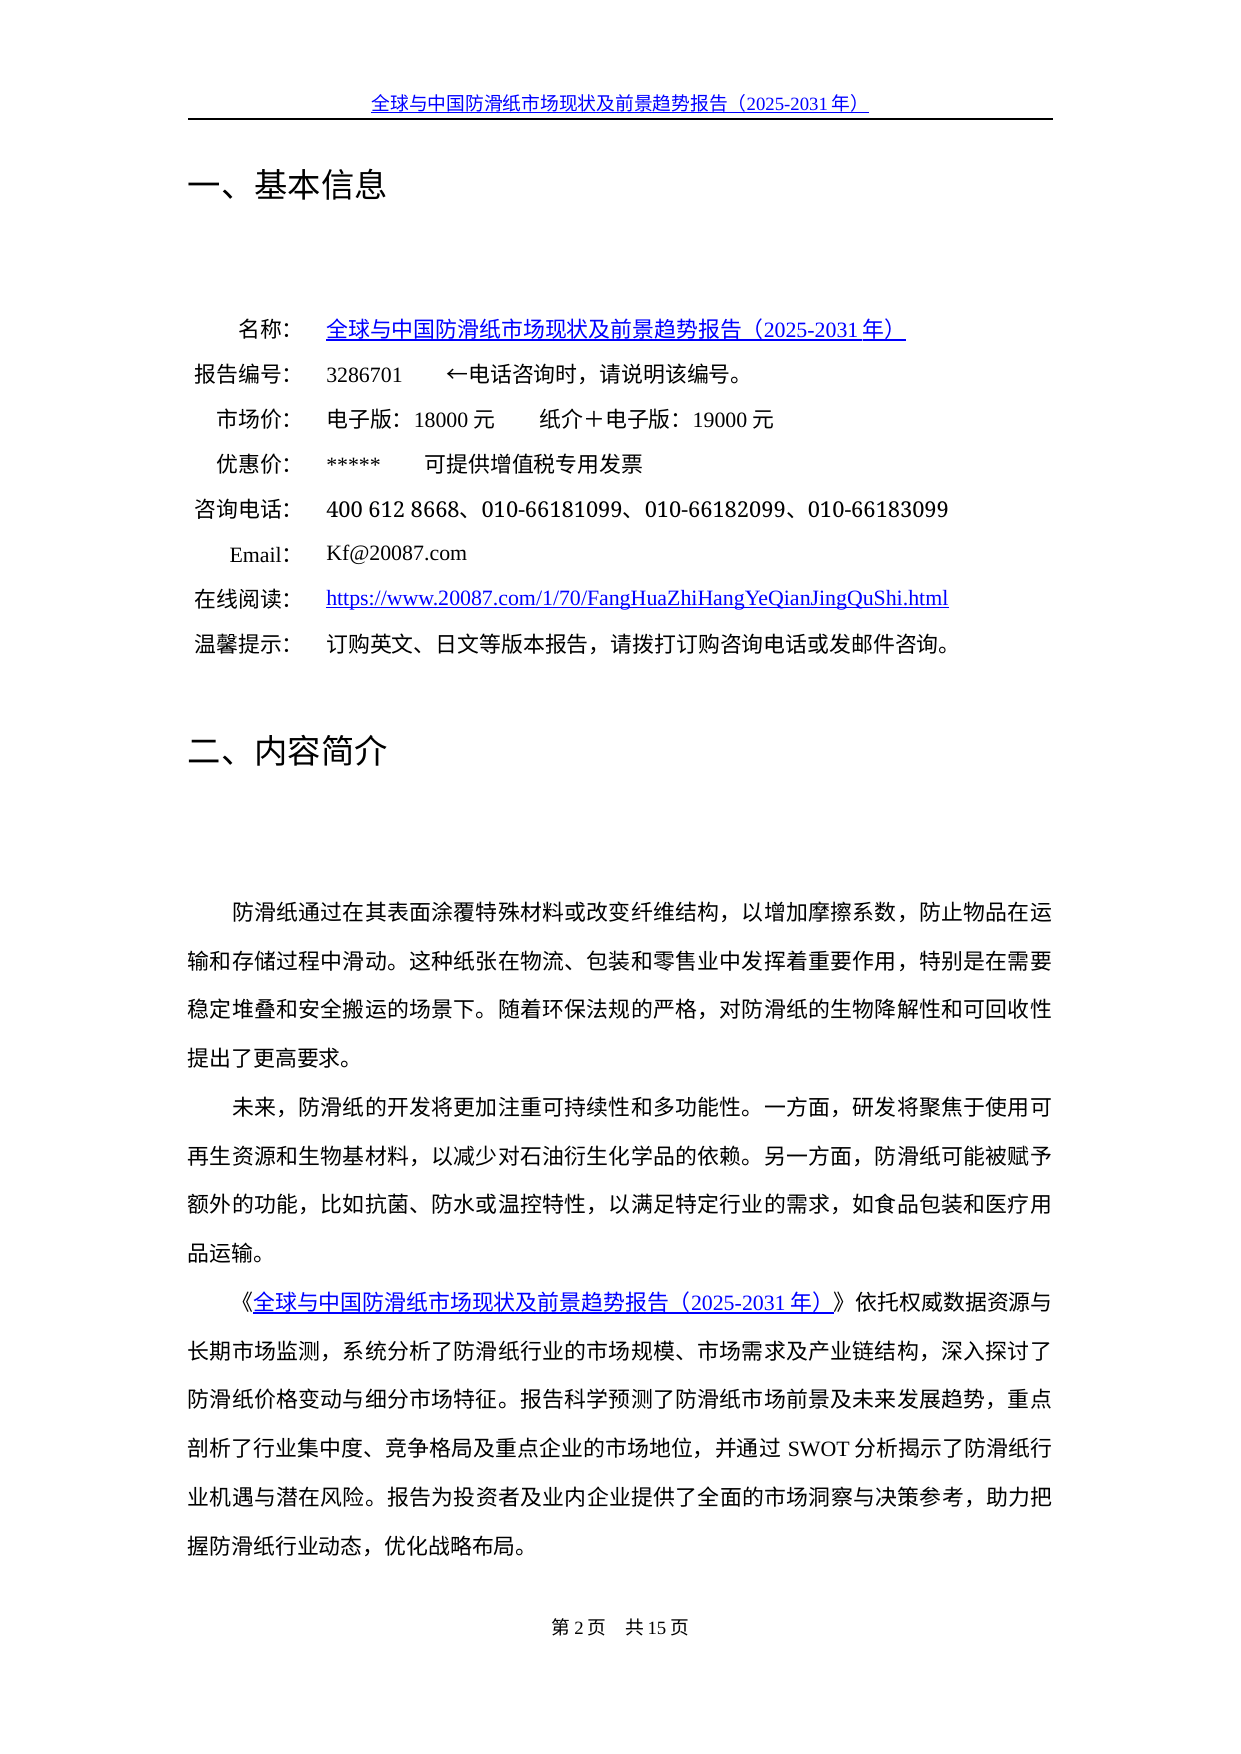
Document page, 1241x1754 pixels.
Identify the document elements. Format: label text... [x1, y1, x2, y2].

title 二、内容简介 [187, 717, 1053, 782]
title 一、基本信息 [187, 150, 1053, 215]
table_cell 咨询电话： [167, 492, 315, 537]
table_cell Email： [167, 537, 315, 582]
table_cell 电子版：18000 元 纸介＋电子版：19000 元 [315, 402, 1073, 447]
table_cell [315, 582, 1073, 627]
table_header 名称： [167, 312, 315, 357]
table_cell 订购英文、日文等版本报告，请拨打订购咨询电话或发邮件咨询。 [315, 627, 1073, 672]
table_cell ***** 可提供增值税专用发票 [315, 447, 1073, 492]
table_cell Kf@20087.com [315, 537, 1073, 582]
table_cell 优惠价： [167, 447, 315, 492]
table_cell 温馨提示： [167, 627, 315, 672]
table_cell 3286701 ←电话咨询时，请说明该编号。 [315, 357, 1073, 402]
table_header 全球与中国防滑纸市场现状及前景趋势报告（2025-2031年） [315, 312, 1073, 357]
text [187, 894, 1053, 1561]
table_cell 400 612 8668、010-66181099、010-66182099、010-66183099 [315, 492, 1073, 537]
table_cell 在线阅读： [167, 582, 315, 627]
table_cell 报告编号： [167, 357, 315, 402]
table_cell 市场价： [167, 402, 315, 447]
